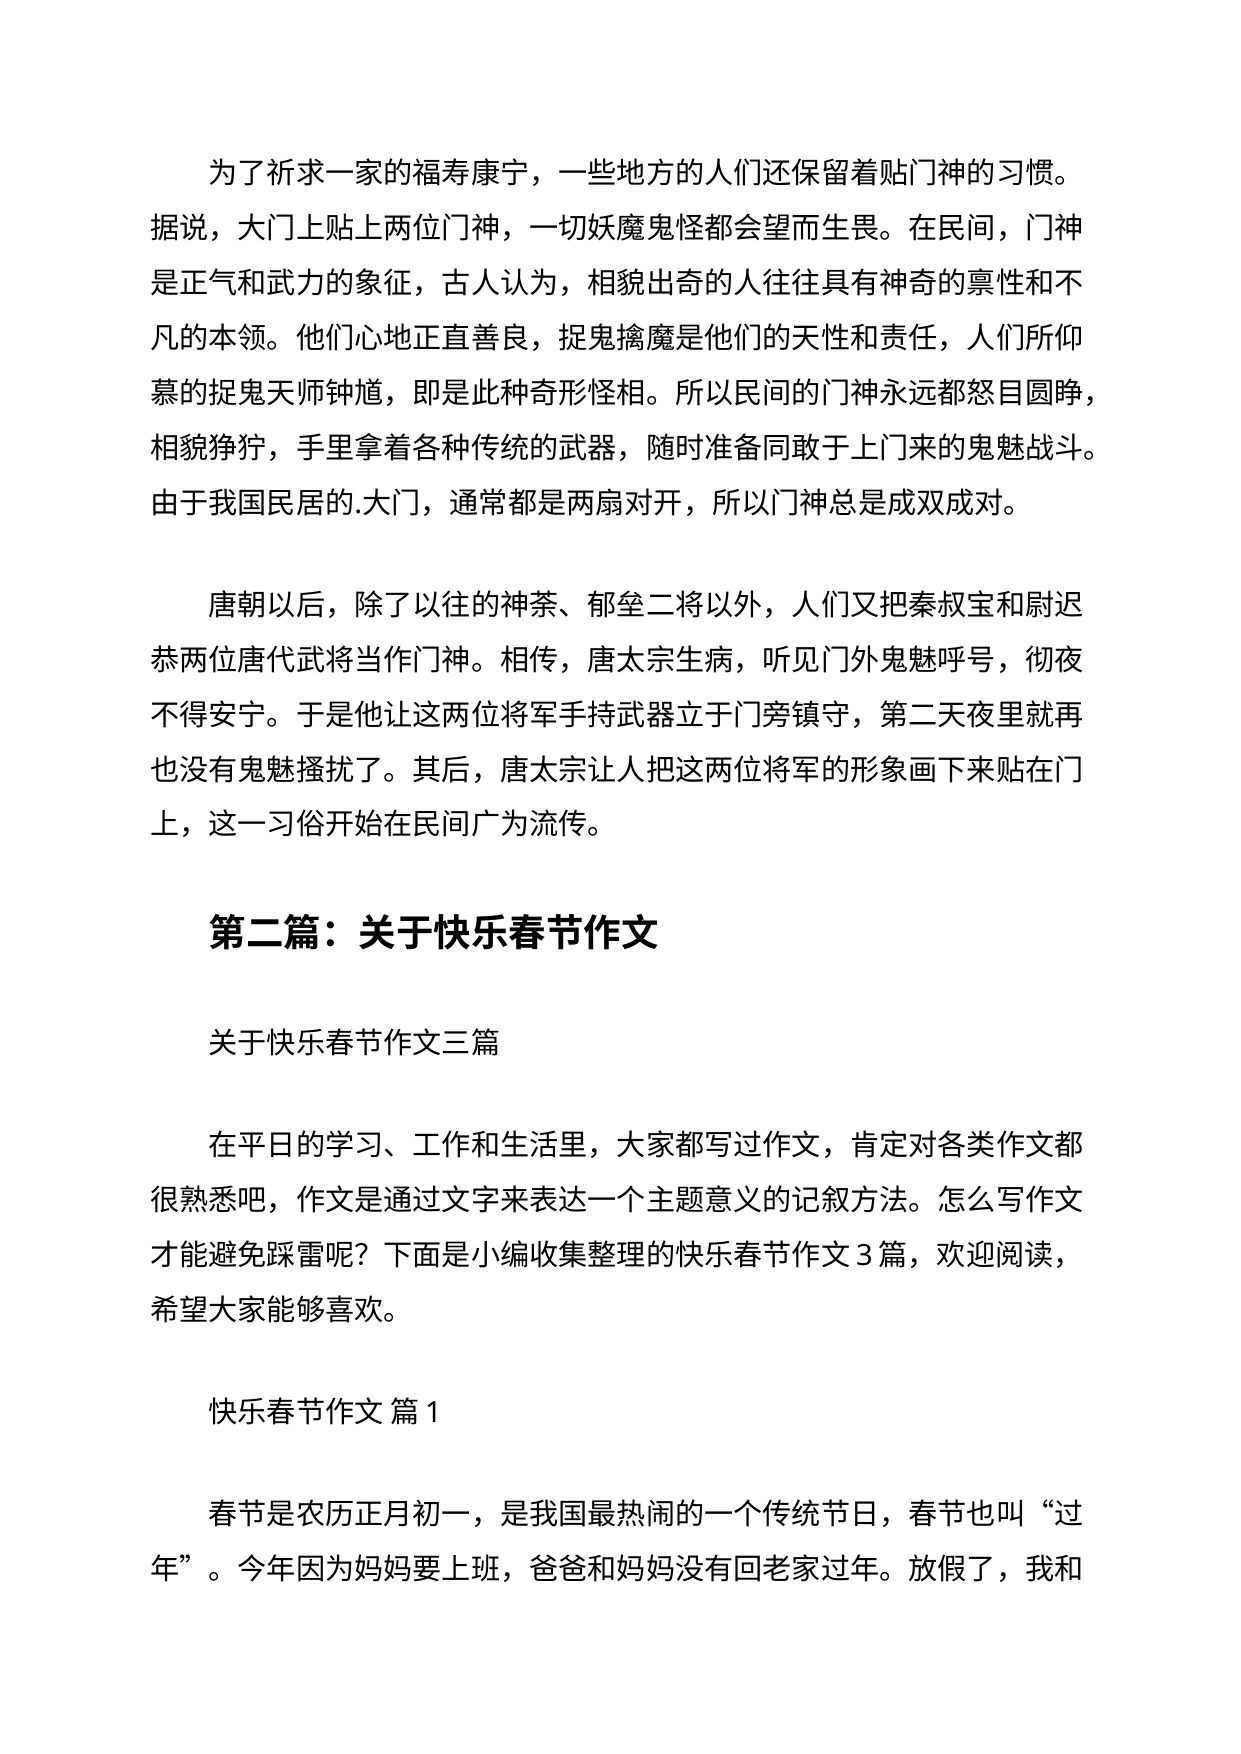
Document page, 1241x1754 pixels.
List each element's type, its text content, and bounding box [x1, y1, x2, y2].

text 第二篇：关于快乐春节作文 [150, 903, 1090, 957]
text 关于快乐春节作文三篇 [150, 1020, 1090, 1062]
text 为了祈求一家的福寿康宁，一些地方的人们还保留着贴门神的习惯。据说，大门上贴上两位门神，一切妖魔鬼怪都会望而生畏。在民间，门神是正气和武力的象征，古人认为，相貌出奇的人往往具有神奇的禀性和不凡的本领。他们心地正直善良，捉鬼擒魔是他们的天性和责任，人们所仰慕的捉鬼天师钟馗，即是此种奇形怪相。所以民间的门神永远都怒目圆睁，相貌狰狞，手里拿着各种传统的武器，随时准备同敢于上门来的鬼魅战斗。由于我国民居的.大门，通常都是两扇对开，所以门神总是成双成对。 [150, 150, 1090, 522]
text 快乐春节作文 篇1 [150, 1388, 1090, 1431]
text 唐朝以后，除了以往的神荼、郁垒二将以外，人们又把秦叔宝和尉迟恭两位唐代武将当作门神。相传，唐太宗生病，听见门外鬼魅呼号，彻夜不得安宁。于是他让这两位将军手持武器立于门旁镇守，第二天夜里就再也没有鬼魅搔扰了。其后，唐太宗让人把这两位将军的形象画下来贴在门上，这一习俗开始在民间广为流传。 [150, 581, 1090, 843]
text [150, 1490, 1090, 1588]
text 在平日的学习、工作和生活里，大家都写过作文，肯定对各类作文都很熟悉吧，作文是通过文字来表达一个主题意义的记叙方法。怎么写作文才能避免踩雷呢？下面是小编收集整理的快乐春节作文3篇，欢迎阅读，希望大家能够喜欢。 [150, 1122, 1090, 1329]
